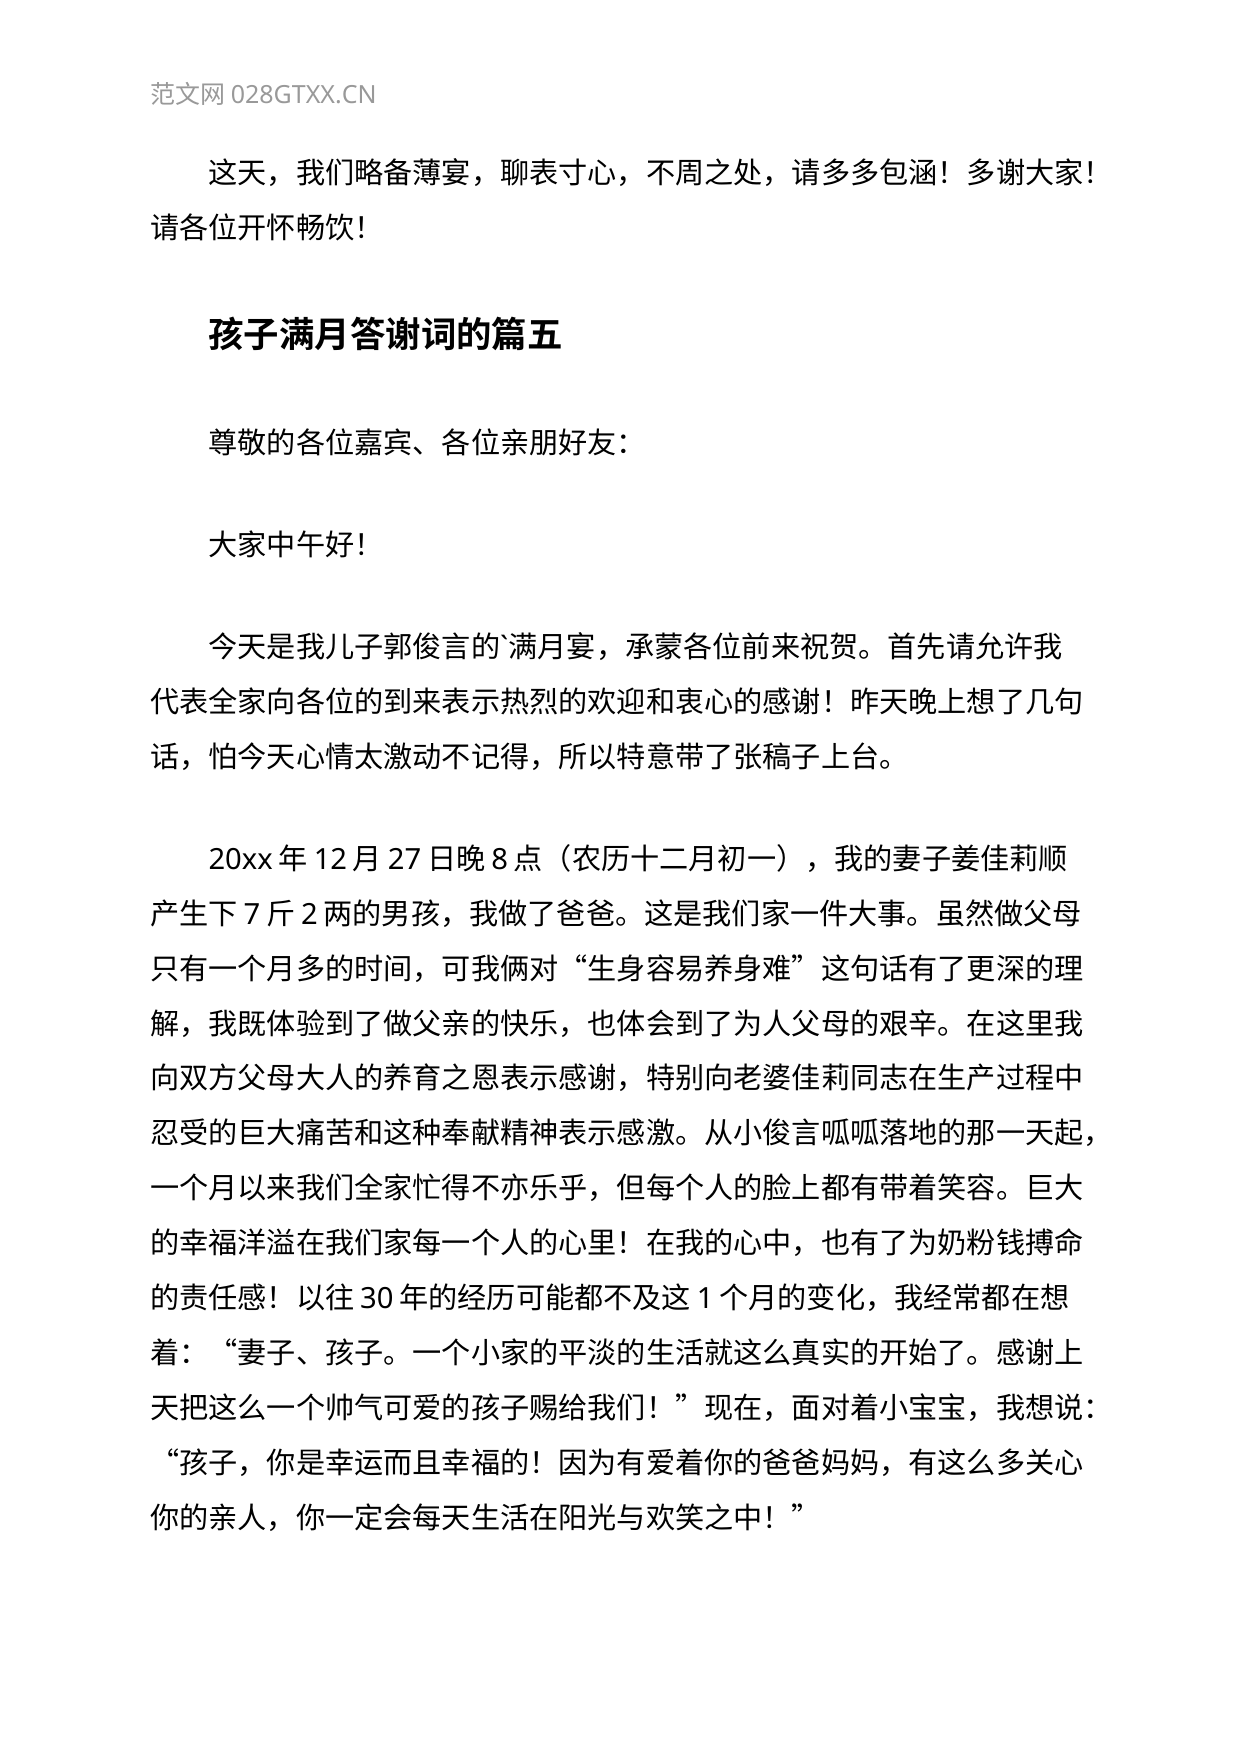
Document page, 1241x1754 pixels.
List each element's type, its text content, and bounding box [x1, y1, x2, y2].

text 孩子满月答谢词的篇五 [150, 307, 1090, 358]
text 20xx年12月27日晚8点（农历十二月初一），我的妻子姜佳莉顺产生下7斤2两的男孩，我做了爸爸。这是我们家一件大事。虽然做父母只有一个月多的时间，可我俩对“生身容易养身难”这句话有了更深的理解，我既体验到了做父亲的快乐，也体会到了为人父母的艰辛。在这里我向双方父母大人的养育之恩表示感谢，特别向老婆佳莉同志在生产过程中忍受的巨大痛苦和这种奉献精神表示感激。从小俊言呱呱落地的那一天起，一个月以来我们全家忙得不亦乐乎，但每个人的脸上都有带着笑容。巨大的幸福洋溢在我们家每一个人的心里！在我的心中，也有了为奶粉钱搏命的责任感！以往30年的经历可能都不及这1个月的变化，我经常都在想着：“妻子、孩子。一个小家的平淡的生活就这么真实的开始了。感谢上天把这么一个帅气可爱的孩子赐给我们！”现在，面对着小宝宝，我想说：“孩子，你是幸运而且幸福的！因为有爱着你的爸爸妈妈，有这么多关心你的亲人，你一定会每天生活在阳光与欢笑之中！” [150, 835, 1090, 1537]
text 尊敬的各位嘉宾、各位亲朋好友： [150, 420, 1090, 462]
text 这天，我们略备薄宴，聊表寸心，不周之处，请多多包涵！多谢大家！请各位开怀畅饮！ [150, 150, 1090, 247]
text 大家中午好！ [150, 522, 1090, 564]
text 今天是我儿子郭俊言的`满月宴，承蒙各位前来祝贺。首先请允许我代表全家向各位的到来表示热烈的欢迎和衷心的感谢！昨天晚上想了几句话，怕今天心情太激动不记得，所以特意带了张稿子上台。 [150, 624, 1090, 776]
